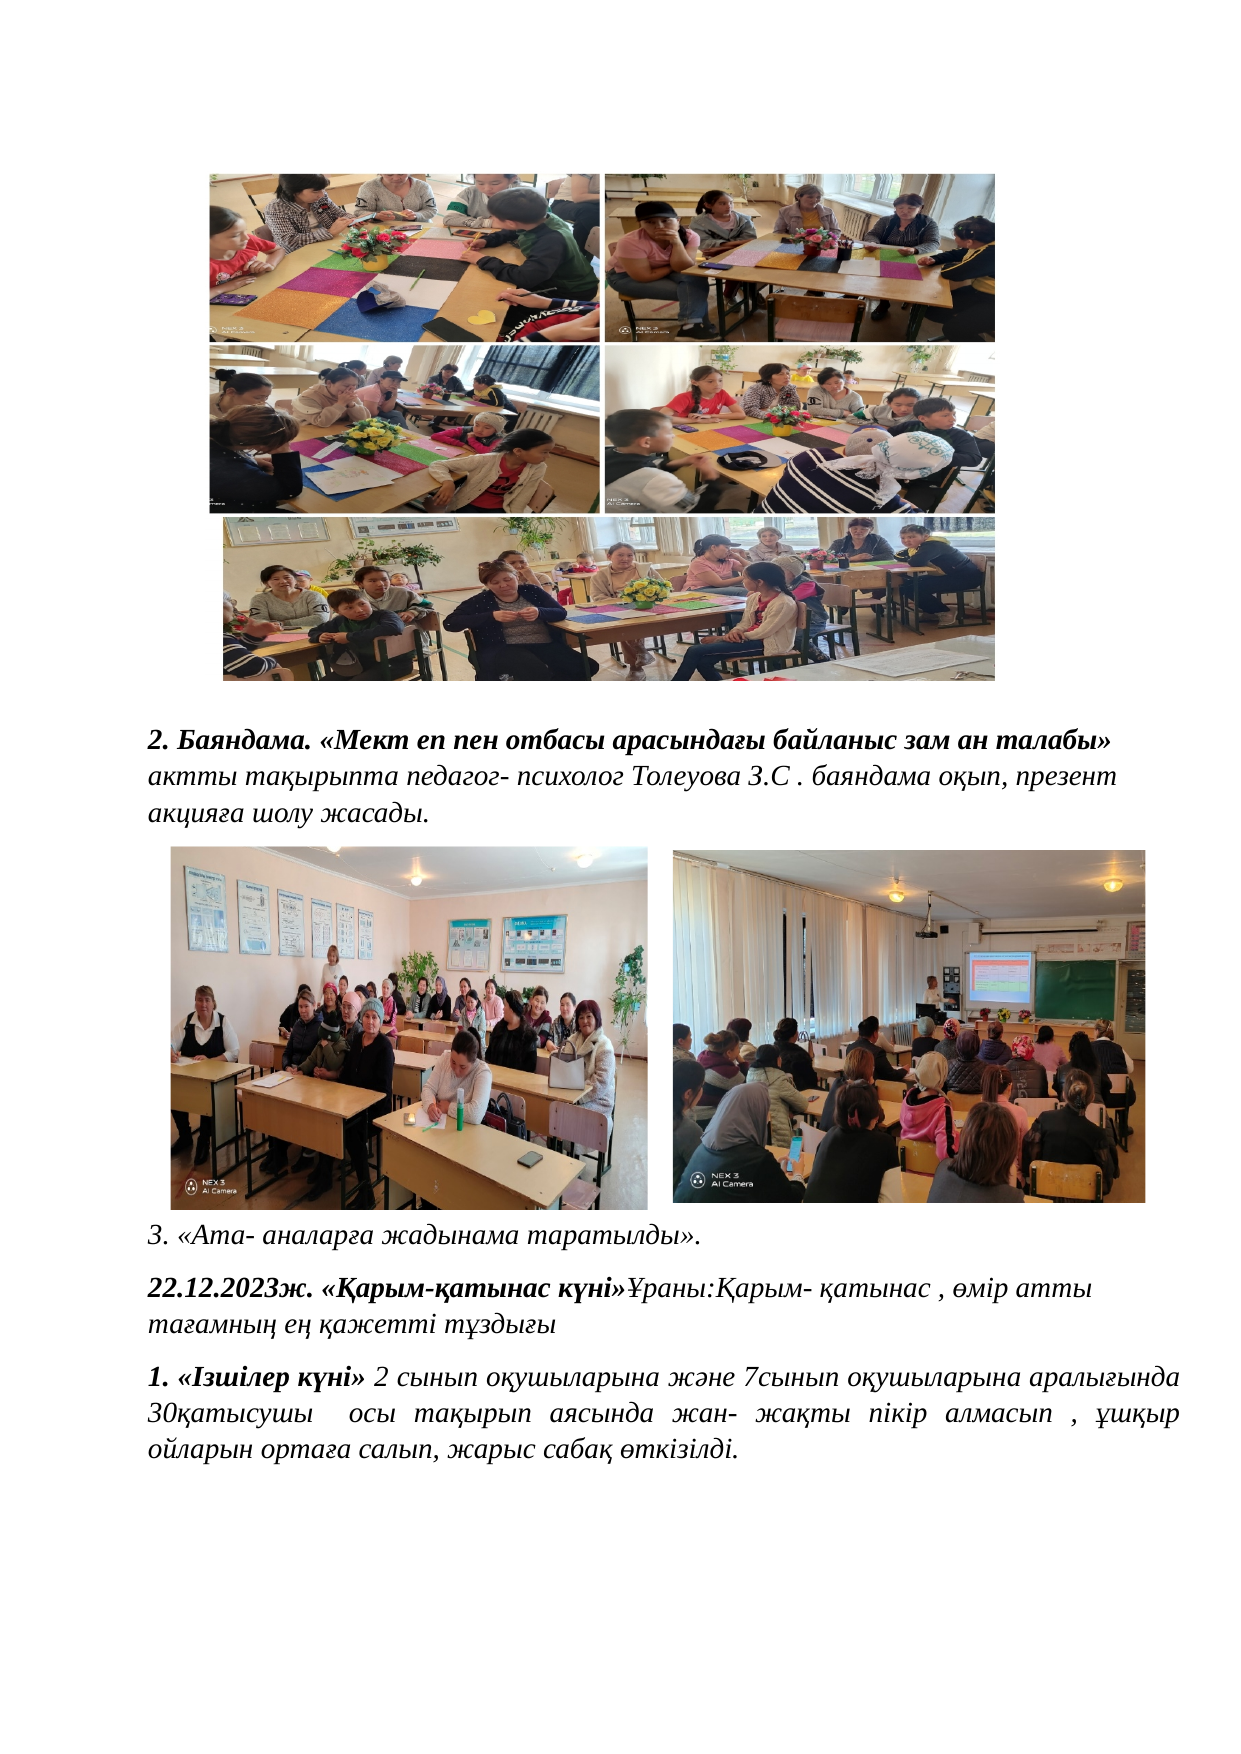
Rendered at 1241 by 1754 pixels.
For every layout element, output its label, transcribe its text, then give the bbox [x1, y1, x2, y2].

picture [204, 171, 1000, 681]
text 22.12.2023ж. «Қарым-қатынас күні»Ұраны:Қарым- қатынас , өмір атты тағамның ең қажетті тұздығы [148, 1270, 1181, 1340]
text 1. «Ізшілер күні» 2 сынып оқушыларына және 7сынып оқушыларына аралығында 30қатысушы осы тақырып аясында жан- жақты пікір алмасып , ұшқыр ойларын ортаға салып, жарыс сабақ өткізілді. [148, 1359, 1181, 1465]
text 2. Баяндама. «Мект еп пен отбасы арасындағы байланыс зам ан талабы» актты тақырыпта педагог- психолог Толеуова З.С . баяндама оқып, презент акцияға шолу жасады. [148, 722, 1181, 828]
text 3. «Ата- аналарға жадынама таратылды». [148, 1217, 1181, 1251]
picture [672, 850, 1146, 1203]
picture [170, 846, 648, 1210]
